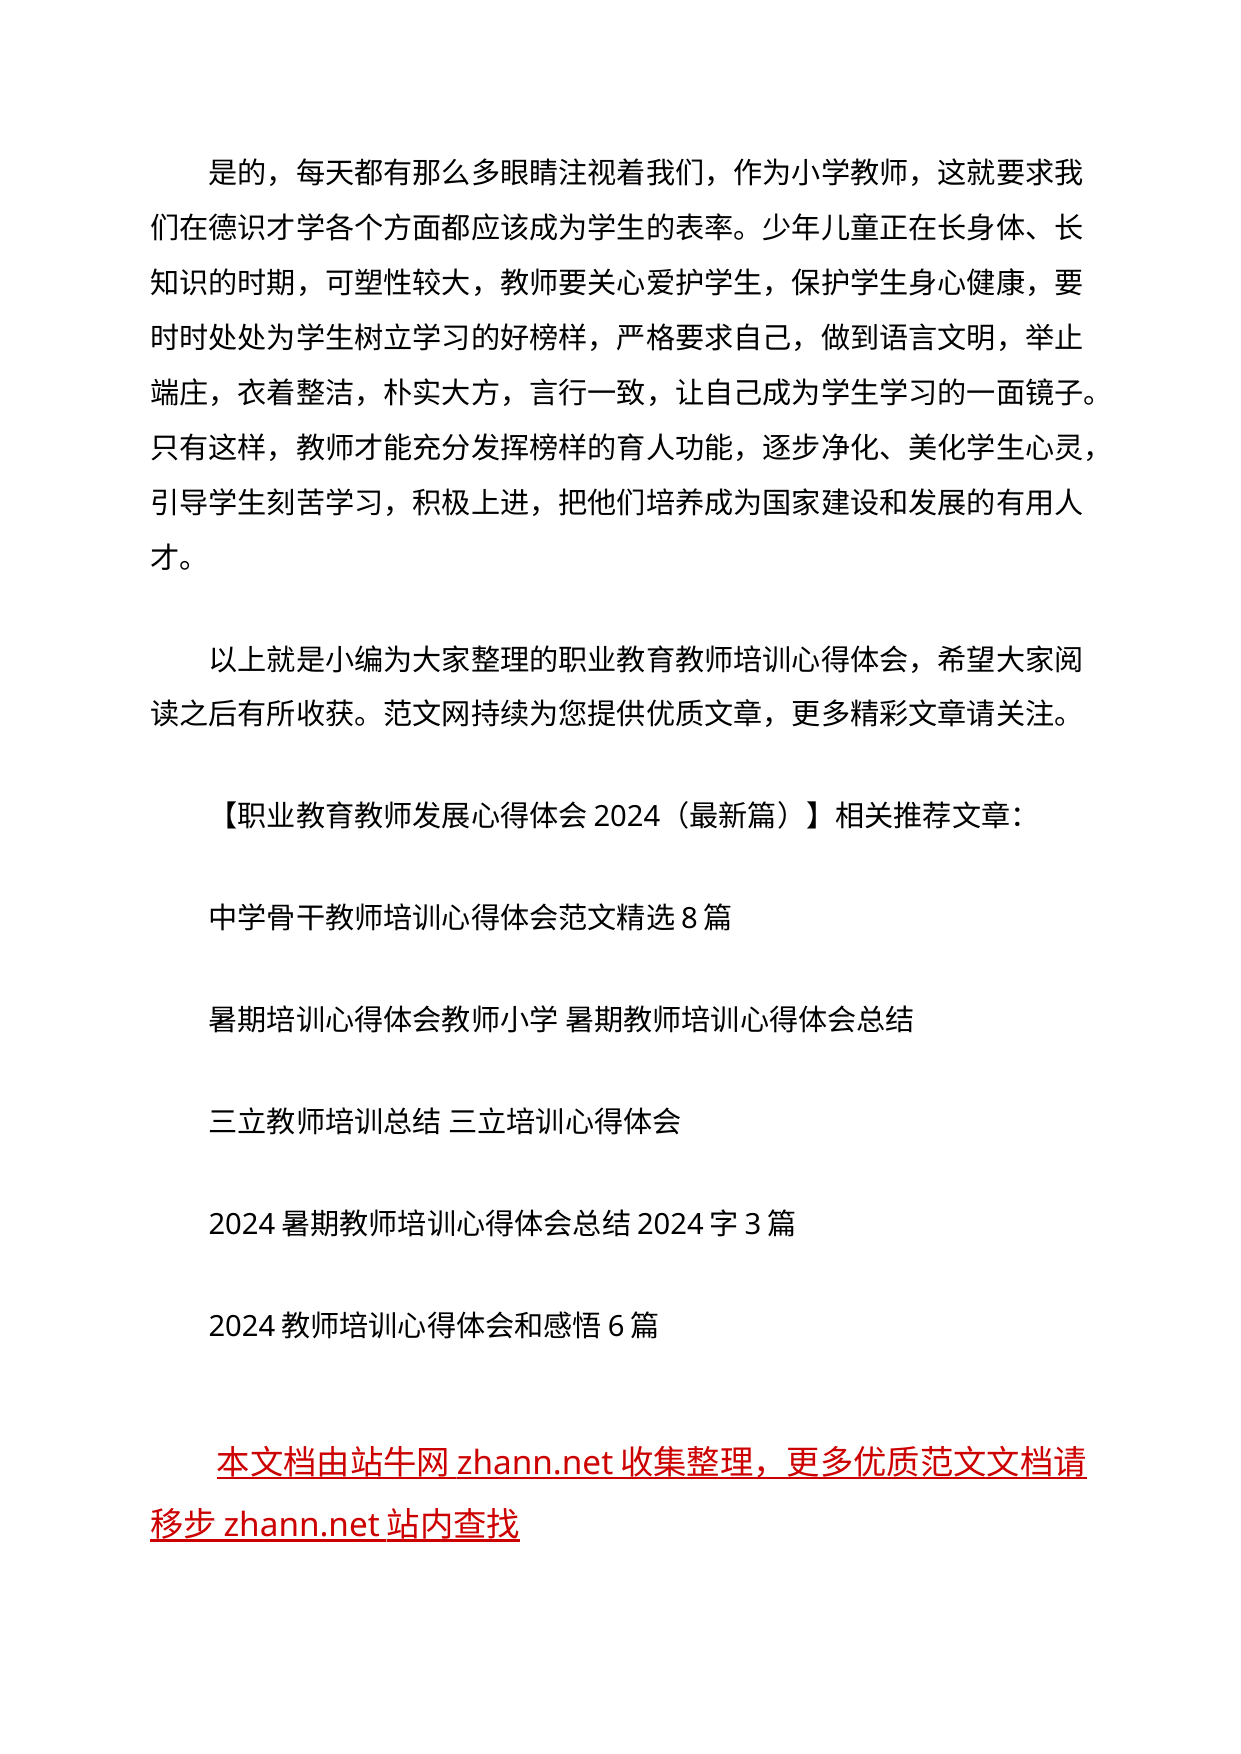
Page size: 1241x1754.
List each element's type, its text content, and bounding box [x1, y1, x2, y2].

text 以上就是小编为大家整理的职业教育教师培训心得体会，希望大家阅读之后有所收获。范文网持续为您提供优质文章，更多精彩文章请关注。 [150, 636, 1090, 733]
text 2024教师培训心得体会和感悟6篇 [150, 1302, 1090, 1344]
text 中学骨干教师培训心得体会范文精选8篇 [150, 895, 1090, 937]
text 三立教师培训总结 三立培训心得体会 [150, 1098, 1090, 1141]
text 2024暑期教师培训心得体会总结2024字3篇 [150, 1200, 1090, 1243]
text 【职业教育教师发展心得体会2024（最新篇）】相关推荐文章： [150, 793, 1090, 835]
text 本文档由站牛网zhann.net收集整理，更多优质范文文档请移步zhann.net站内查找 [150, 1435, 1090, 1547]
text 是的，每天都有那么多眼睛注视着我们，作为小学教师，这就要求我们在德识才学各个方面都应该成为学生的表率。少年儿童正在长身体、长知识的时期，可塑性较大，教师要关心爱护学生，保护学生身心健康，要时时处处为学生树立学习的好榜样，严格要求自己，做到语言文明，举止端庄，衣着整洁，朴实大方，言行一致，让自己成为学生学习的一面镜子。只有这样，教师才能充分发挥榜样的育人功能，逐步净化、美化学生心灵，引导学生刻苦学习，积极上进，把他们培养成为国家建设和发展的有用人才。 [150, 150, 1090, 577]
text 暑期培训心得体会教师小学 暑期教师培训心得体会总结 [150, 997, 1090, 1039]
